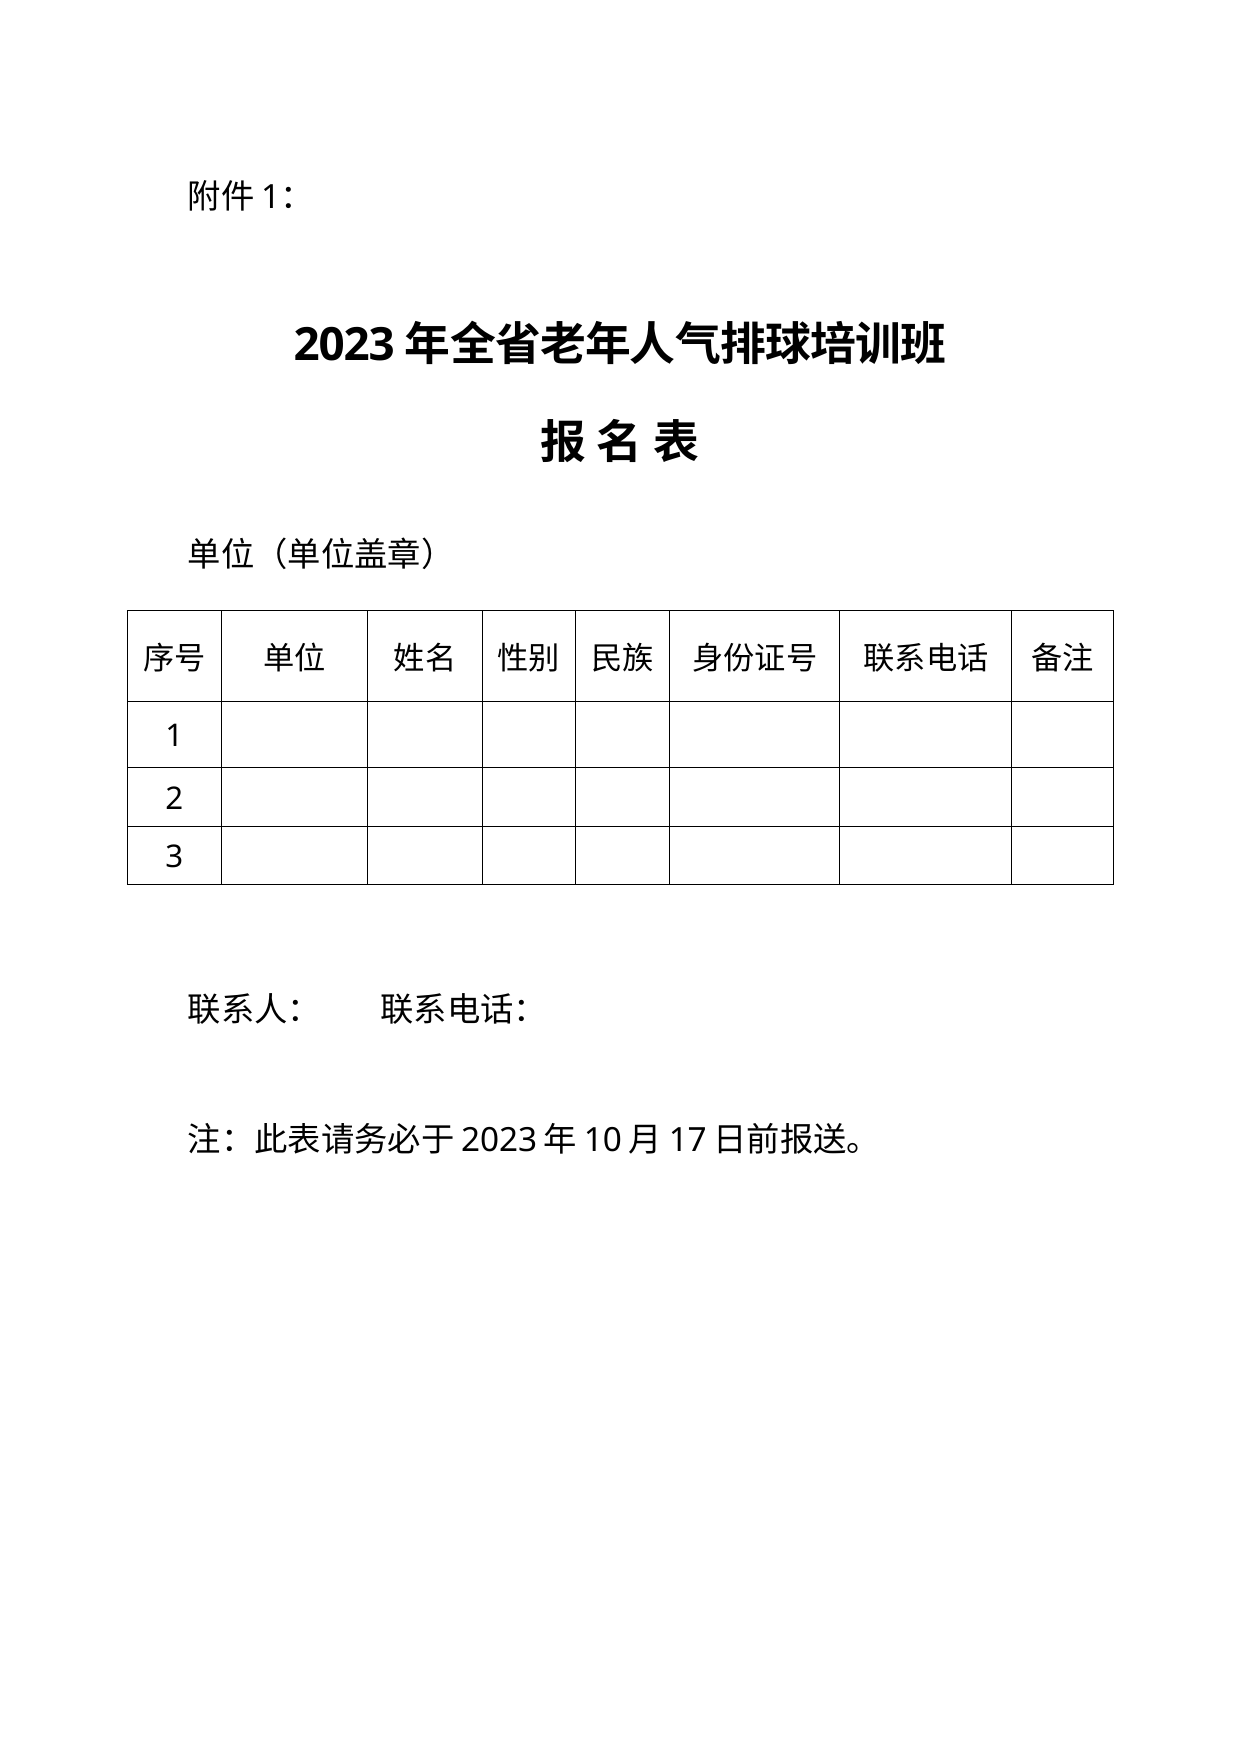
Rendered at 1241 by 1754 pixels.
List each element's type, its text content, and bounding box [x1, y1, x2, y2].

table_cell [222, 827, 367, 884]
table_cell [840, 768, 1011, 826]
table_cell 2 [128, 768, 221, 826]
text 单位（单位盖章） [187, 519, 1053, 584]
table_header 联系电话 [840, 611, 1011, 701]
text 注：此表请务必于2023年10月17日前报送。 [187, 1104, 1053, 1169]
table_header 民族 [576, 611, 669, 701]
table_header 单位 [222, 611, 367, 701]
table_cell [840, 702, 1011, 767]
table_cell [1012, 702, 1113, 767]
table_cell [1012, 768, 1113, 826]
table_cell [1012, 827, 1113, 884]
table_cell [483, 827, 575, 884]
table_cell [483, 702, 575, 767]
table_cell 1 [128, 702, 221, 767]
table_cell [670, 827, 839, 884]
table_cell [670, 768, 839, 826]
table_cell [222, 768, 367, 826]
text 2023年全省老年人气排球培训班 [187, 292, 1053, 389]
table_cell [368, 827, 482, 884]
table_header 身份证号 [670, 611, 839, 701]
table_header 序号 [128, 611, 221, 701]
table_cell [576, 702, 669, 767]
table_header 姓名 [368, 611, 482, 701]
table_header 性别 [483, 611, 575, 701]
text 附件1： [187, 162, 1053, 227]
text 联系人： 联系电话： [187, 974, 1053, 1039]
table_cell [576, 768, 669, 826]
table_cell [840, 827, 1011, 884]
table_cell 3 [128, 827, 221, 884]
table_cell [670, 702, 839, 767]
table_cell [368, 702, 482, 767]
table_header 备注 [1012, 611, 1113, 701]
table_cell [368, 768, 482, 826]
table_cell [483, 768, 575, 826]
table_cell [576, 827, 669, 884]
text 报 名 表 [187, 389, 1053, 487]
table_cell [222, 702, 367, 767]
